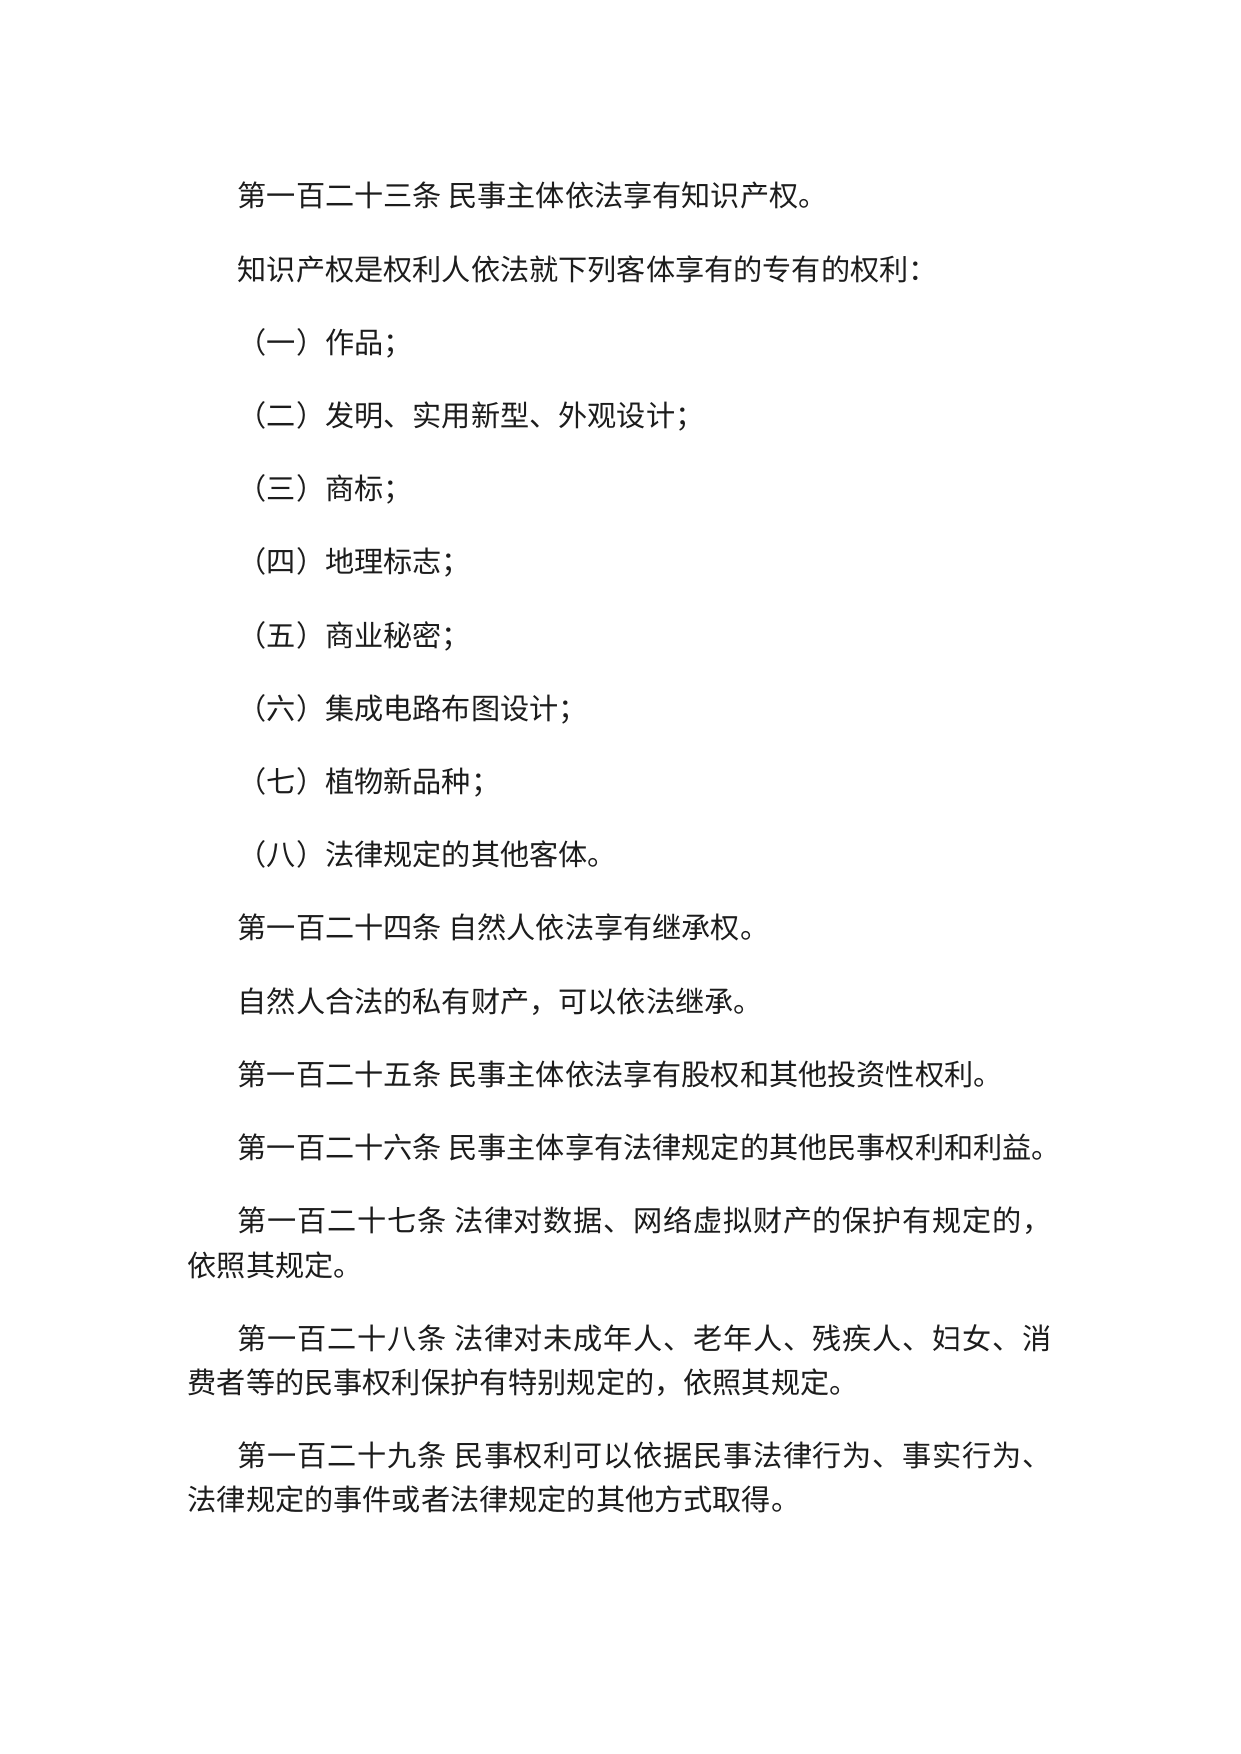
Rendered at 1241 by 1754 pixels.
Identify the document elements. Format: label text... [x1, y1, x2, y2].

text 第一百二十八条 法律对未成年人、老年人、残疾人、妇女、消费者等的民事权利保护有特别规定的，依照其规定。 [187, 1314, 1053, 1403]
text （四）地理标志； [187, 538, 1053, 582]
text （七）植物新品种； [187, 758, 1053, 802]
text 第一百二十五条 民事主体依法享有股权和其他投资性权利。 [187, 1051, 1053, 1095]
text （二）发明、实用新型、外观设计； [187, 392, 1053, 436]
text 第一百二十九条 民事权利可以依据民事法律行为、事实行为、法律规定的事件或者法律规定的其他方式取得。 [187, 1432, 1053, 1520]
text （三）商标； [187, 465, 1053, 509]
text 知识产权是权利人依法就下列客体享有的专有的权利： [187, 245, 1053, 289]
text （五）商业秘密； [187, 611, 1053, 655]
text （六）集成电路布图设计； [187, 684, 1053, 729]
text 第一百二十七条 法律对数据、网络虚拟财产的保护有规定的，依照其规定。 [187, 1197, 1053, 1285]
text 自然人合法的私有财产，可以依法继承。 [187, 977, 1053, 1022]
text 第一百二十六条 民事主体享有法律规定的其他民事权利和利益。 [187, 1124, 1053, 1168]
text 第一百二十三条 民事主体依法享有知识产权。 [187, 172, 1053, 216]
text 第一百二十四条 自然人依法享有继承权。 [187, 904, 1053, 948]
text （八）法律规定的其他客体。 [187, 831, 1053, 875]
text （一）作品； [187, 318, 1053, 362]
